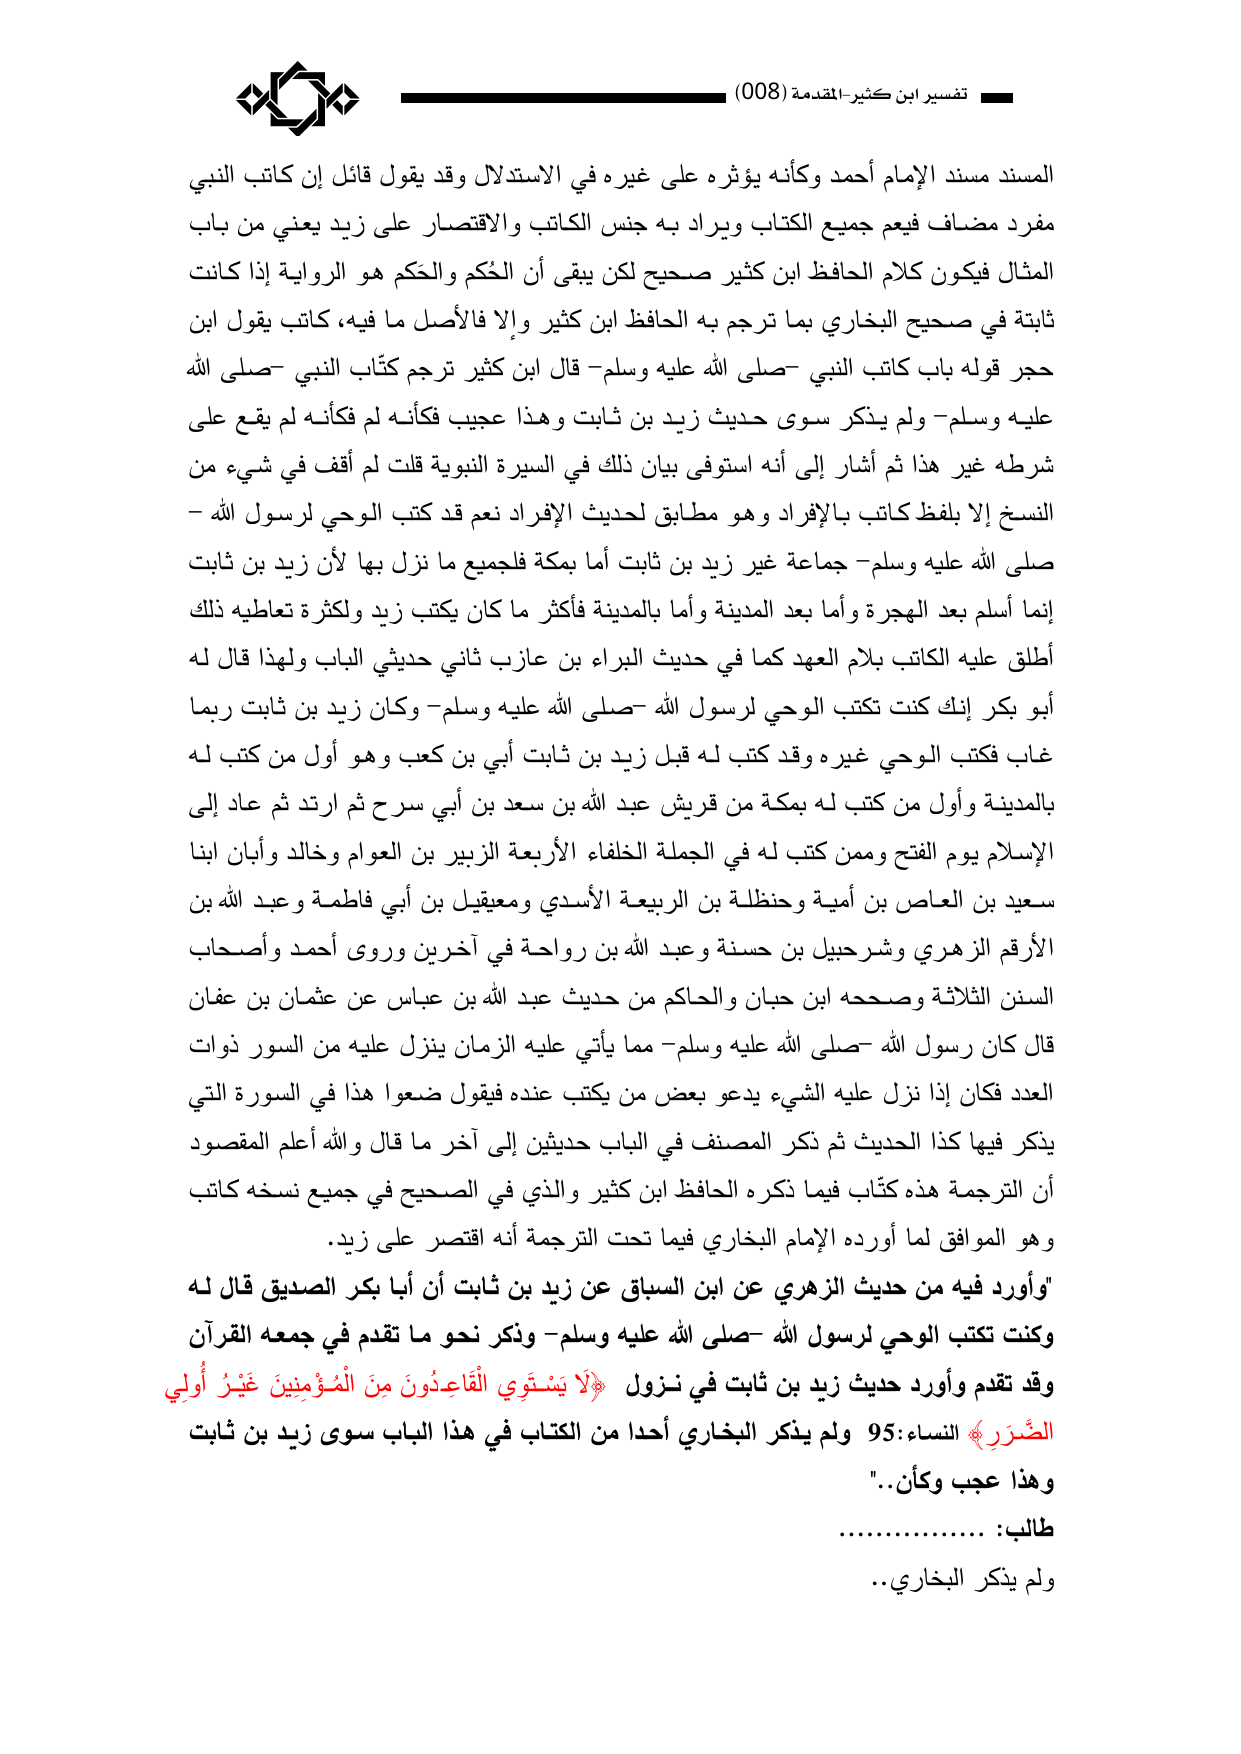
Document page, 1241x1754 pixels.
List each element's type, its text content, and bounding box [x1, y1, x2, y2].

text "وأورد فيه من حديث الزهري عن ابن السباق عن زيد بن ثابت أن أبا بكر الصديق قال له وكنت تكتب الوحي لرسول الله -صلى الله عليه وسلم- وذكر نحو ما تقدم في جمعه القرآن وقد تقدم وأورد حديث زيد بن ثابت في نزول {{لا يستوي القاعدون من المؤمنين غير أولي الضرر}} {لَا يَسْتَوِي الْقَاعِدُونَ مِنَ الْمُؤْمِنِينَ غَيْرُ أُولِي الضَّرَرِ} النساء:95 ولم يذكر البخاري أحدا من الكتاب في هذا الباب سوى زيد بن ثابت وهذا عجب وكأن.." [187, 1262, 1053, 1504]
text ولم يذكر البخاري.. [187, 1553, 1053, 1601]
text طالب: ................ [187, 1504, 1053, 1553]
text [187, 150, 1053, 1262]
